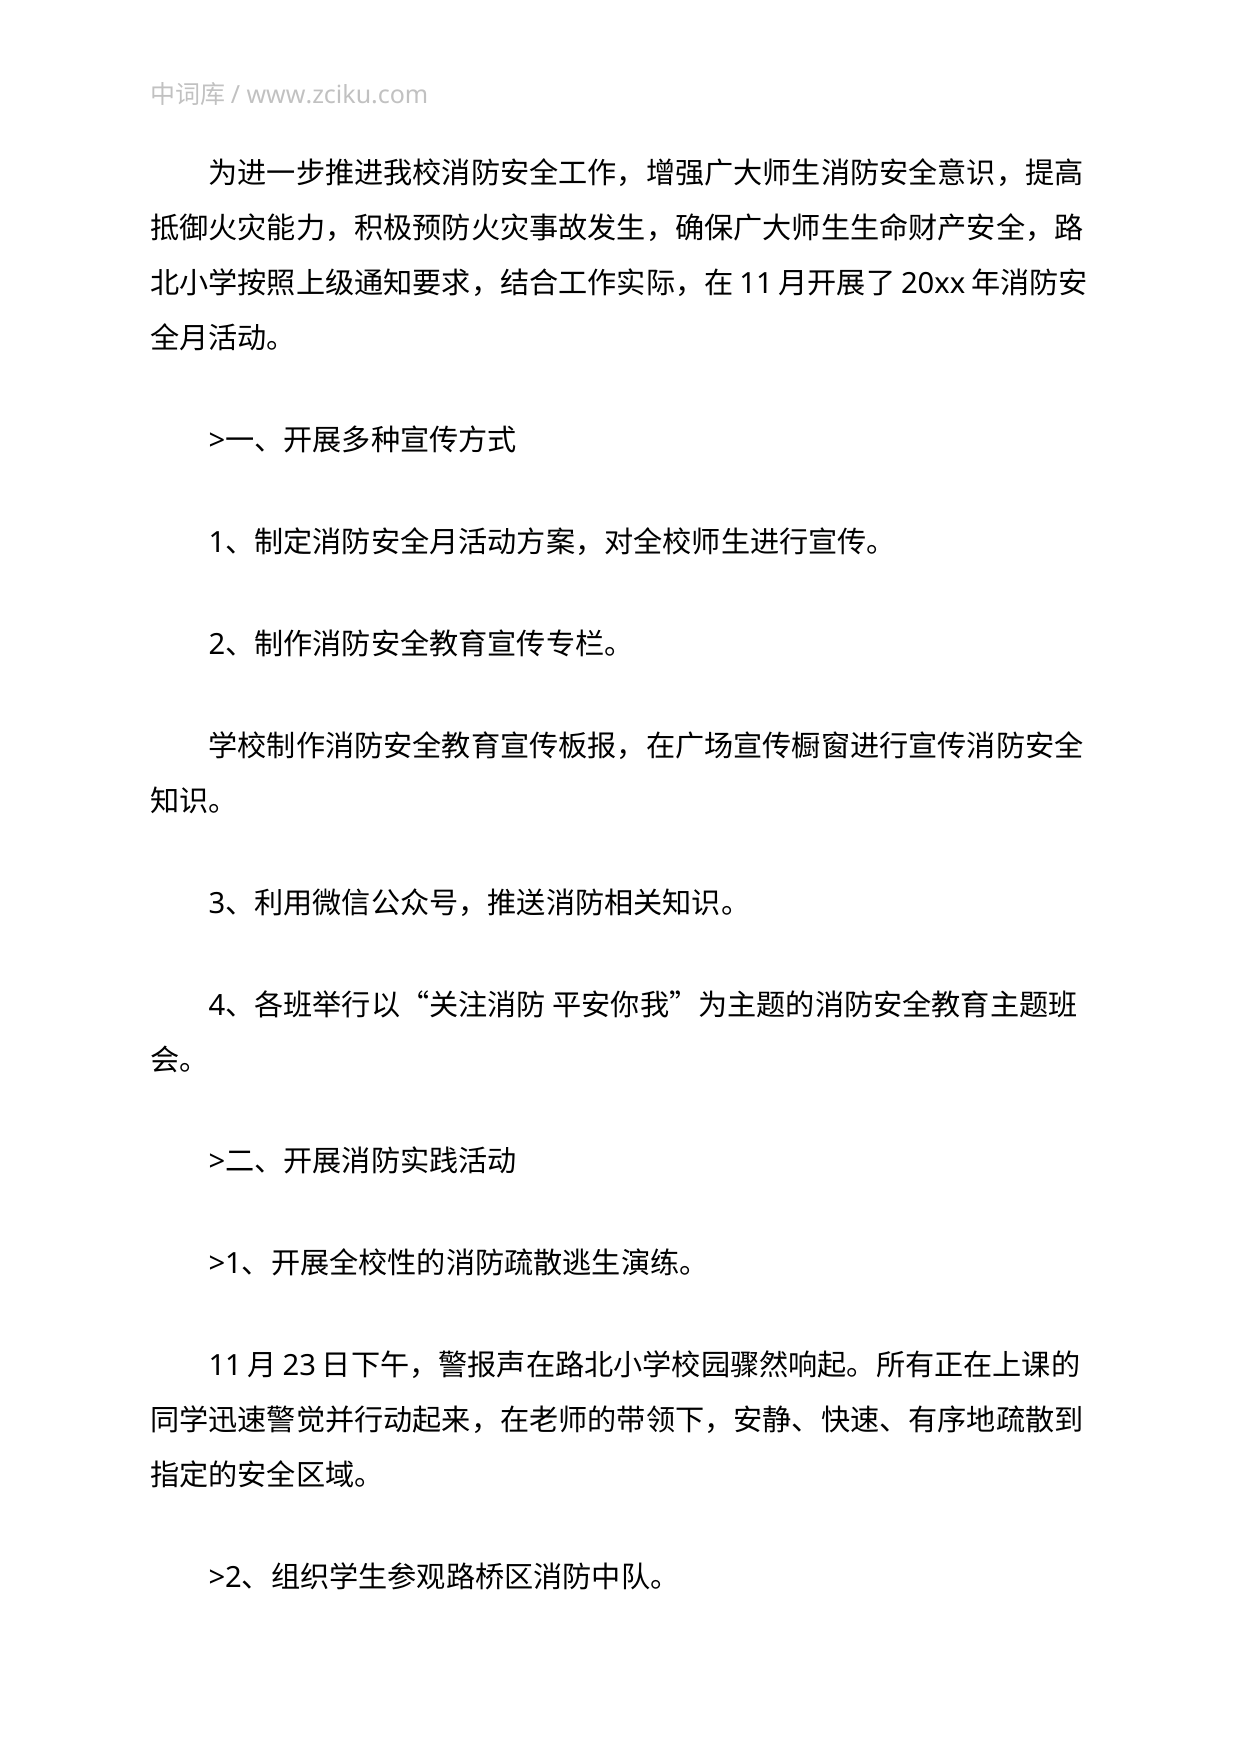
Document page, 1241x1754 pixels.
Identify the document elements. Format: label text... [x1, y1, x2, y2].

text >一、开展多种宣传方式 [150, 417, 1090, 459]
text 为进一步推进我校消防安全工作，增强广大师生消防安全意识，提高抵御火灾能力，积极预防火灾事故发生，确保广大师生生命财产安全，路北小学按照上级通知要求，结合工作实际，在11月开展了20xx年消防安全月活动。 [150, 150, 1090, 357]
text >二、开展消防实践活动 [150, 1138, 1090, 1180]
text 学校制作消防安全教育宣传板报，在广场宣传橱窗进行宣传消防安全知识。 [150, 722, 1090, 820]
text >2、组织学生参观路桥区消防中队。 [150, 1553, 1090, 1596]
text >1、开展全校性的消防疏散逃生演练。 [150, 1240, 1090, 1282]
text 1、制定消防安全月活动方案，对全校师生进行宣传。 [150, 518, 1090, 561]
text 2、制作消防安全教育宣传专栏。 [150, 621, 1090, 663]
text 11月23日下午，警报声在路北小学校园骤然响起。所有正在上课的同学迅速警觉并行动起来，在老师的带领下，安静、快速、有序地疏散到指定的安全区域。 [150, 1342, 1090, 1494]
text 3、利用微信公众号，推送消防相关知识。 [150, 879, 1090, 922]
text 4、各班举行以“关注消防 平安你我”为主题的消防安全教育主题班会。 [150, 981, 1090, 1078]
